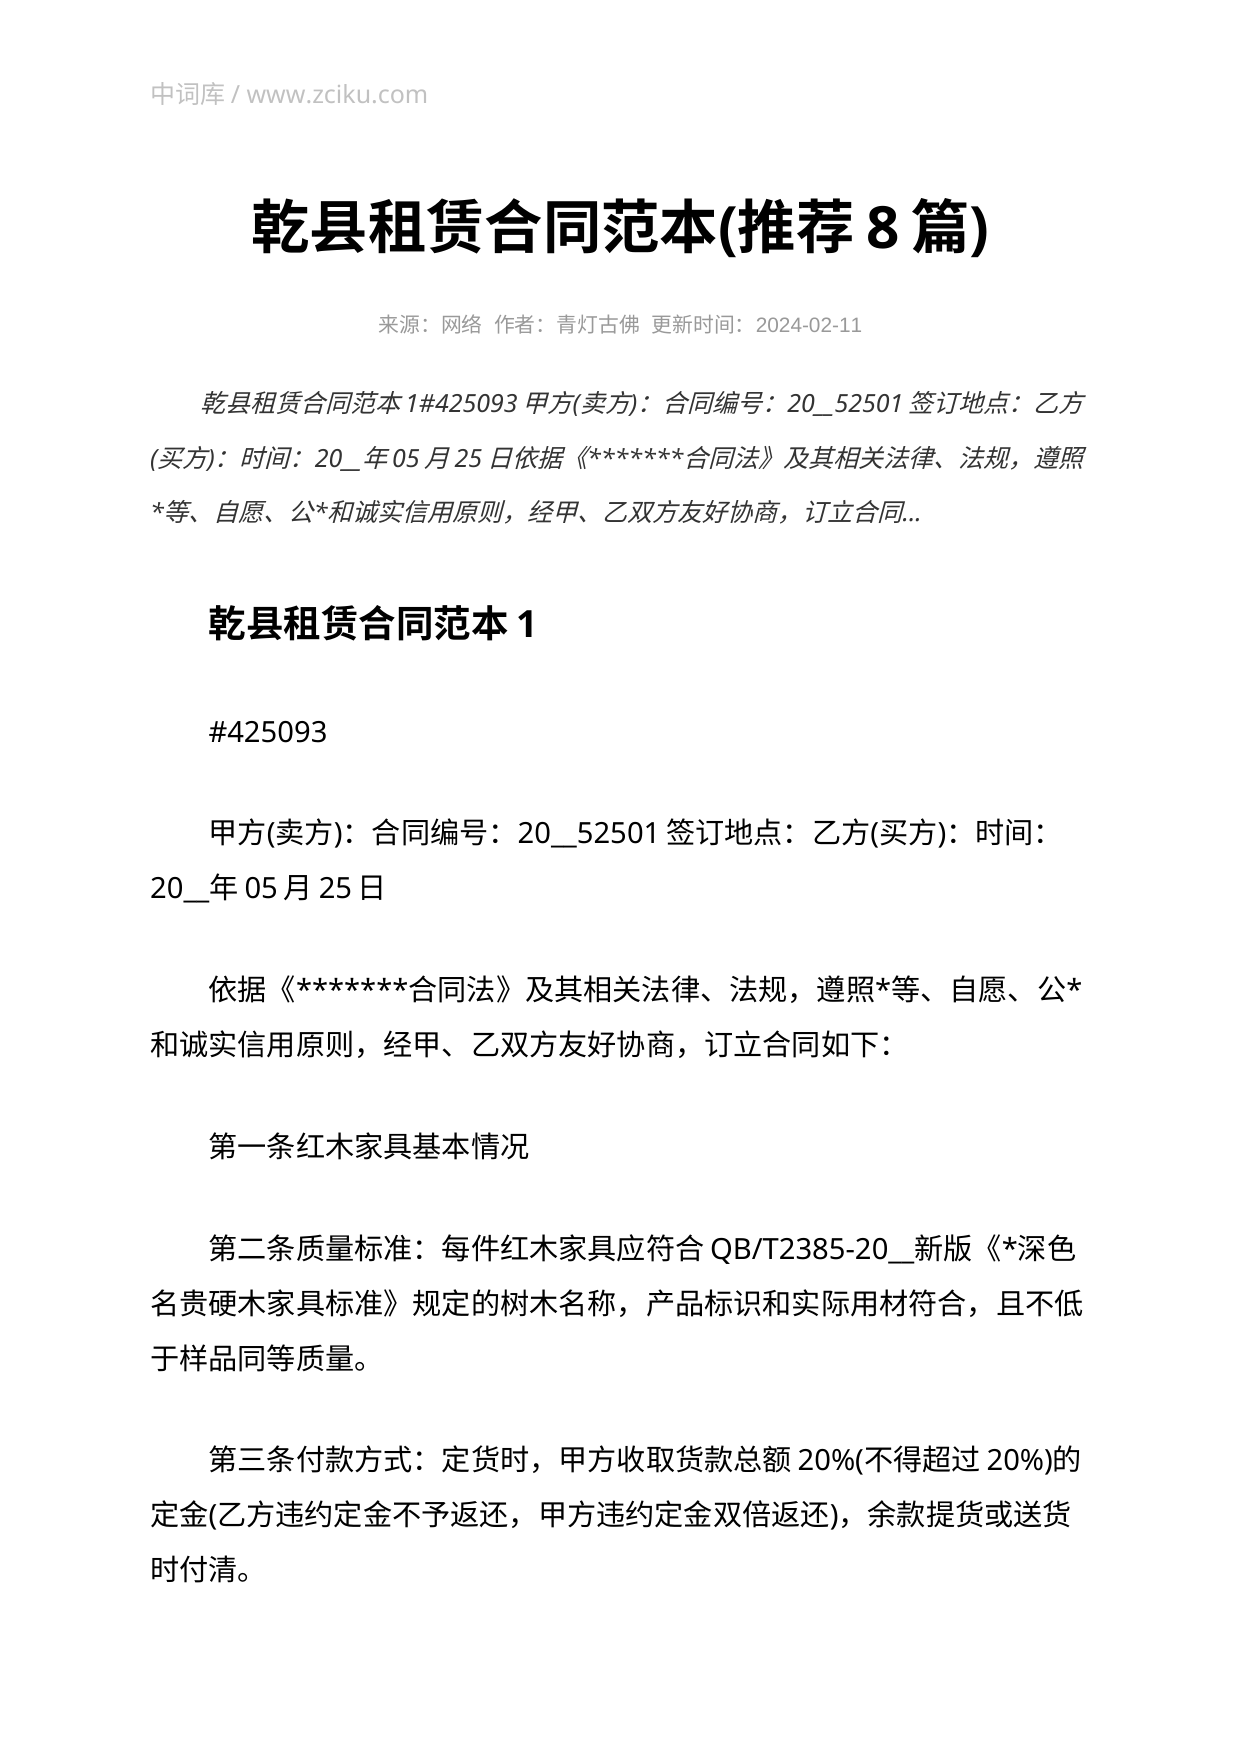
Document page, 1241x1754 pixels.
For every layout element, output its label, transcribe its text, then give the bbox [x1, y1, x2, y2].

text 甲方(卖方)：合同编号：20__52501签订地点：乙方(买方)：时间：20__年05月25日 [150, 810, 1090, 907]
text 第二条质量标准：每件红木家具应符合QB/T2385-20__新版《*深色名贵硬木家具标准》规定的树木名称，产品标识和实际用材符合，且不低于样品同等质量。 [150, 1225, 1090, 1377]
text 依据《*******合同法》及其相关法律、法规，遵照*等、自愿、公*和诚实信用原则，经甲、乙双方友好协商，订立合同如下： [150, 967, 1090, 1064]
text #425093 [150, 711, 1090, 751]
subtitle 乾县租赁合同范本(推荐8篇) [150, 181, 1090, 266]
text 乾县租赁合同范本1#425093甲方(卖方)：合同编号：20__52501签订地点：乙方(买方)：时间：20__年05月25日依据《*******合同法》及其相关法律、法规，遵照*等、自愿、公*和诚实信用原则，经甲、乙双方友好协商，订立合同... [150, 384, 1090, 529]
text 第一条红木家具基本情况 [150, 1123, 1090, 1166]
text 第三条付款方式：定货时，甲方收取货款总额20%(不得超过20%)的定金(乙方违约定金不予返还，甲方违约定金双倍返还)，余款提货或送货时付清。 [150, 1437, 1090, 1589]
text 来源：网络 作者：青灯古佛 更新时间：2024-02-11 [150, 313, 1090, 337]
text 乾县租赁合同范本1 [150, 594, 1090, 648]
